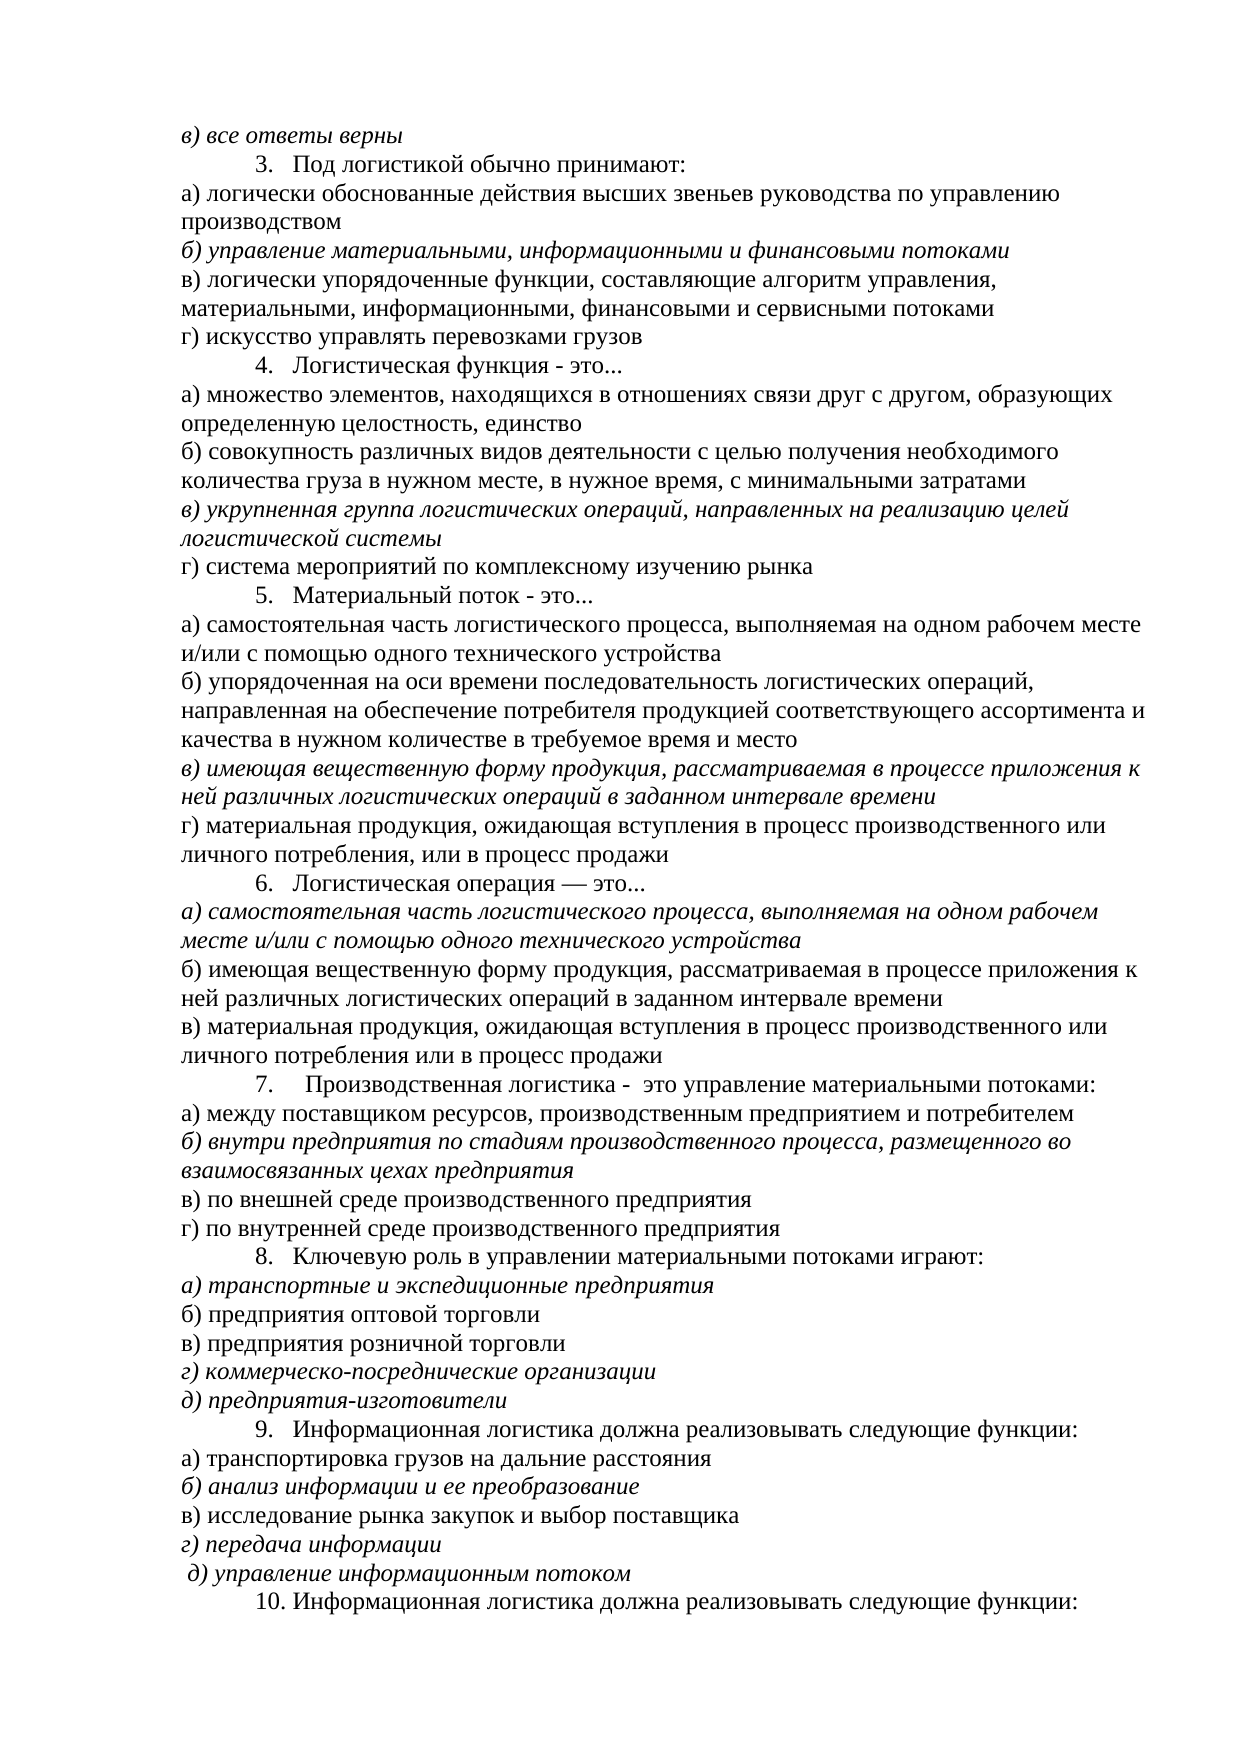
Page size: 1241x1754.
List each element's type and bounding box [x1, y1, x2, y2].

table_cell [177, 118, 1159, 1615]
